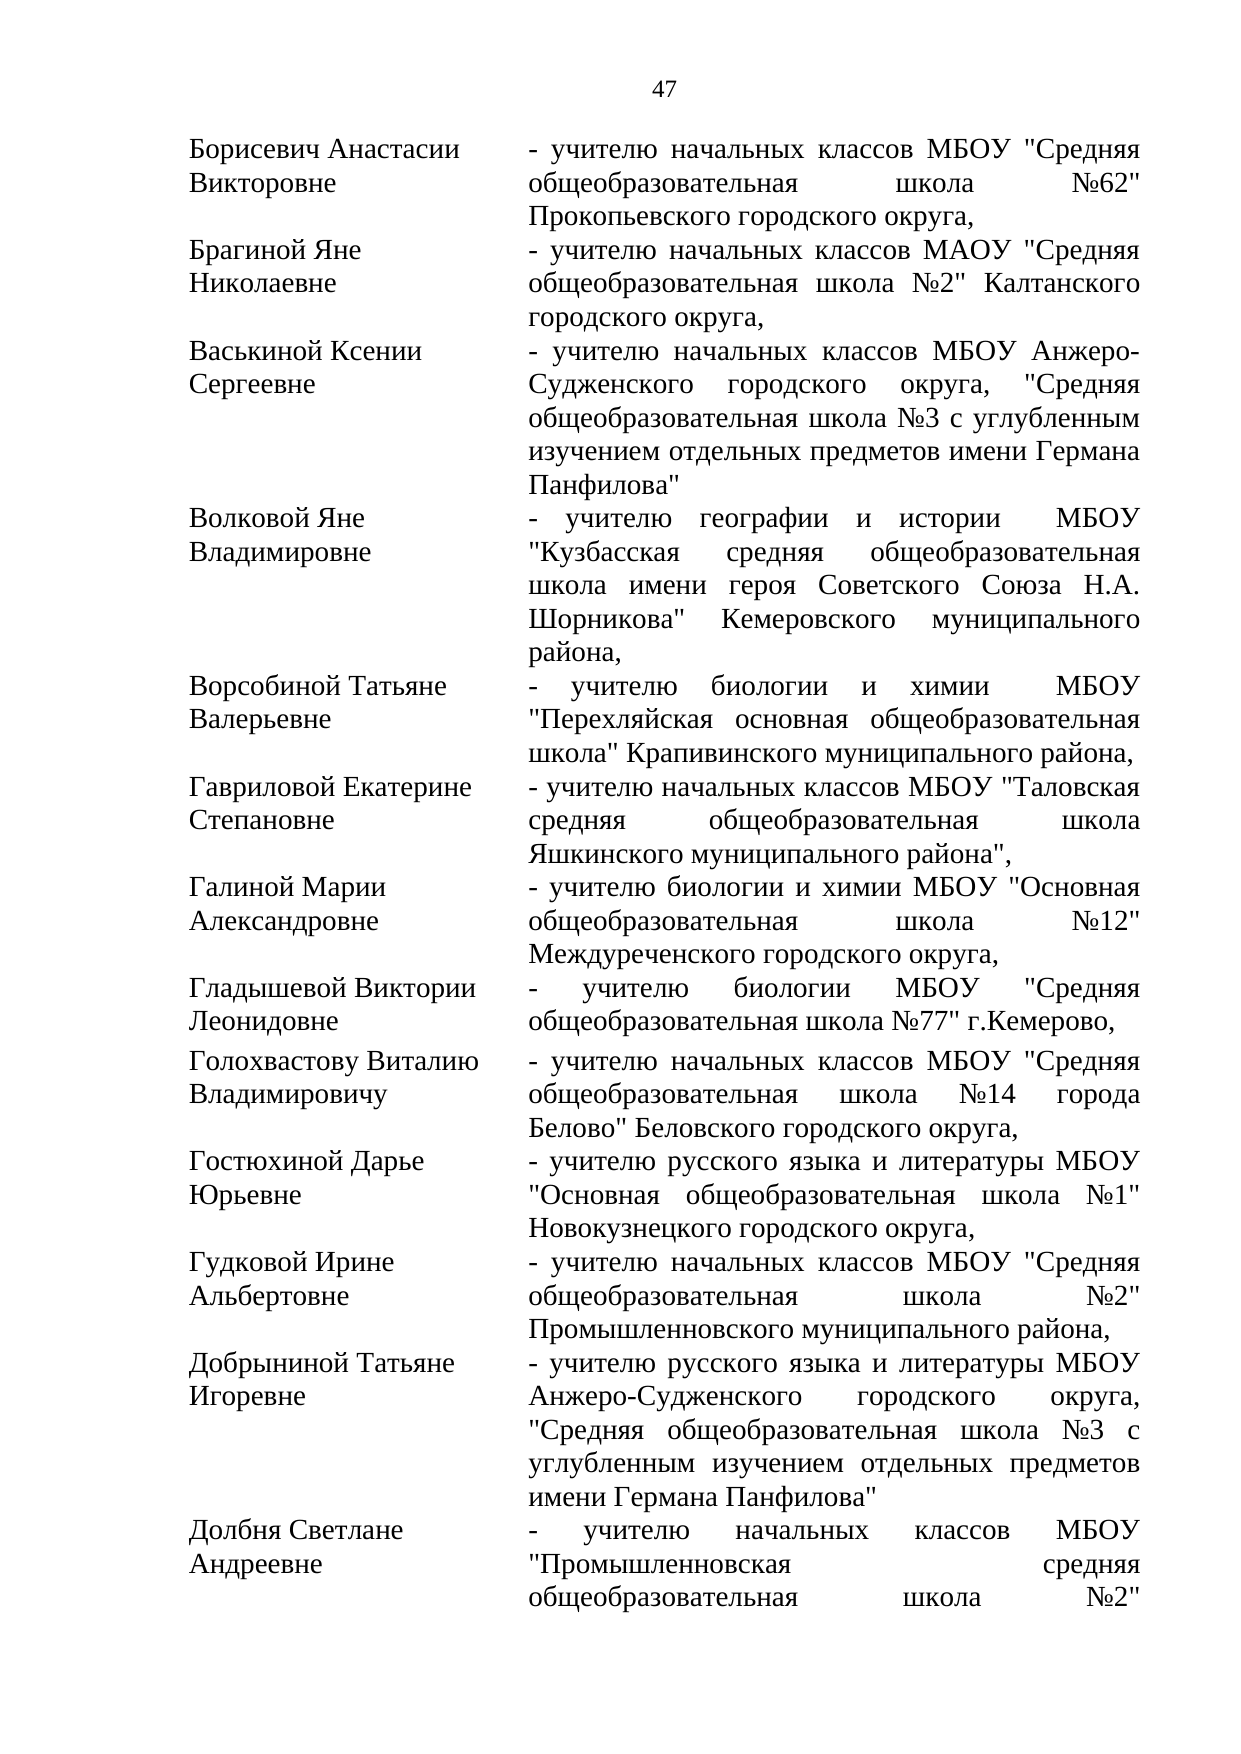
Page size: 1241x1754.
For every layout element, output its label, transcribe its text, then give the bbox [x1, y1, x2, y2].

table_cell - учителю начальных классов МБОУ "Средняя общеобразовательная школа №62" Прокопьевского городского округа, [517, 131, 1152, 232]
table_cell Ворсобиной Татьяне Валерьевне [177, 668, 517, 769]
table_cell Волковой Яне Владимировне [177, 500, 517, 668]
table_cell Гудковой Ирине Альбертовне [177, 1244, 517, 1345]
table_cell - учителю начальных классов МБОУ Анжеро-Судженского городского округа, "Средняя общеобразовательная школа №3 с углубленным изучением отдельных предметов имени Германа Панфилова" [517, 333, 1152, 500]
table_cell Гостюхиной Дарье Юрьевне [177, 1144, 517, 1244]
table_cell - учителю русского языка и литературы МБОУ Анжеро-Судженского городского округа, "Средняя общеобразовательная школа №3 с углубленным изучением отдельных предметов имени Германа Панфилова" [517, 1345, 1152, 1512]
table_cell - учителю биологии и химии МБОУ "Перехляйская основная общеобразовательная школа" Крапивинского муниципального района, [517, 668, 1152, 769]
table_cell - учителю географии и истории МБОУ "Кузбасская средняя общеобразовательная школа имени героя Советского Союза Н.А. Шорникова" Кемеровского муниципального района, [517, 500, 1152, 668]
table_cell - учителю начальных классов МБОУ "Средняя общеобразовательная школа №14 города Белово" Беловского городского округа, [517, 1043, 1152, 1143]
table_cell Гладышевой Виктории Леонидовне [177, 970, 517, 1043]
table_cell - учителю начальных классов МБОУ "Таловская средняя общеобразовательная школа Яшкинского муниципального района", [517, 769, 1152, 869]
table_cell Галиной Марии Александровне [177, 869, 517, 970]
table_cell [177, 1513, 517, 1613]
table_cell Голохвастову Виталию Владимировичу [177, 1043, 517, 1143]
table_cell Борисевич Анастасии Викторовне [177, 131, 517, 232]
table_cell Васькиной Ксении Сергеевне [177, 333, 517, 500]
table_cell - учителю биологии и химии МБОУ "Основная общеобразовательная школа №12" Междуреченского городского округа, [517, 869, 1152, 970]
table_cell - учителю биологии МБОУ "Средняя общеобразовательная школа №77" г.Кемерово, [517, 970, 1152, 1043]
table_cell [517, 1513, 1152, 1613]
table_cell Добрыниной Татьяне Игоревне [177, 1345, 517, 1512]
table_cell - учителю начальных классов МАОУ "Средняя общеобразовательная школа №2" Калтанского городского округа, [517, 232, 1152, 333]
table_cell - учителю начальных классов МБОУ "Средняя общеобразовательная школа №2" Промышленновского муниципального района, [517, 1244, 1152, 1345]
table_cell Гавриловой Екатерине Степановне [177, 769, 517, 869]
table_cell Брагиной Яне Николаевне [177, 232, 517, 333]
table_cell - учителю русского языка и литературы МБОУ "Основная общеобразовательная школа №1" Новокузнецкого городского округа, [517, 1144, 1152, 1244]
